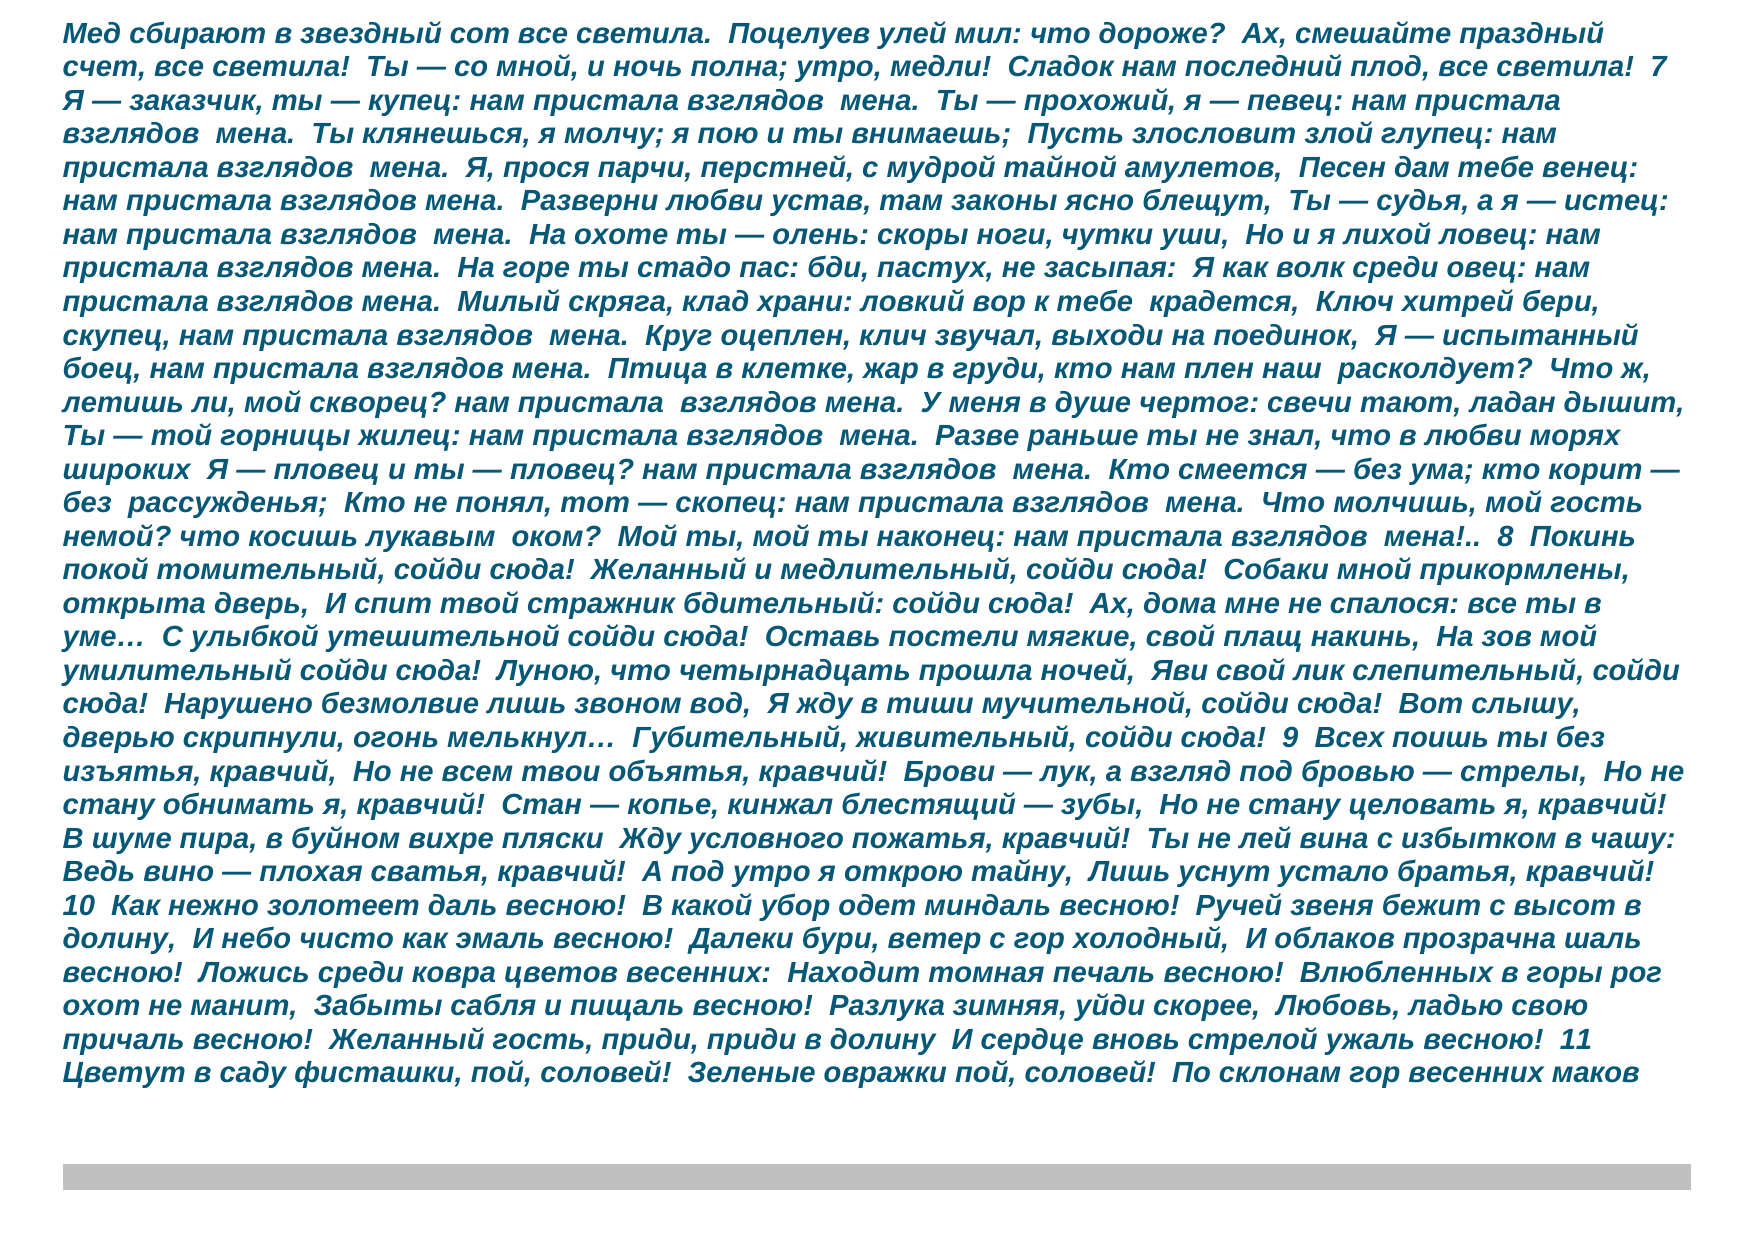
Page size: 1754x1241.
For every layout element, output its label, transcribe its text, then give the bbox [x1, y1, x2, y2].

text 1 [62, 16, 1691, 1089]
